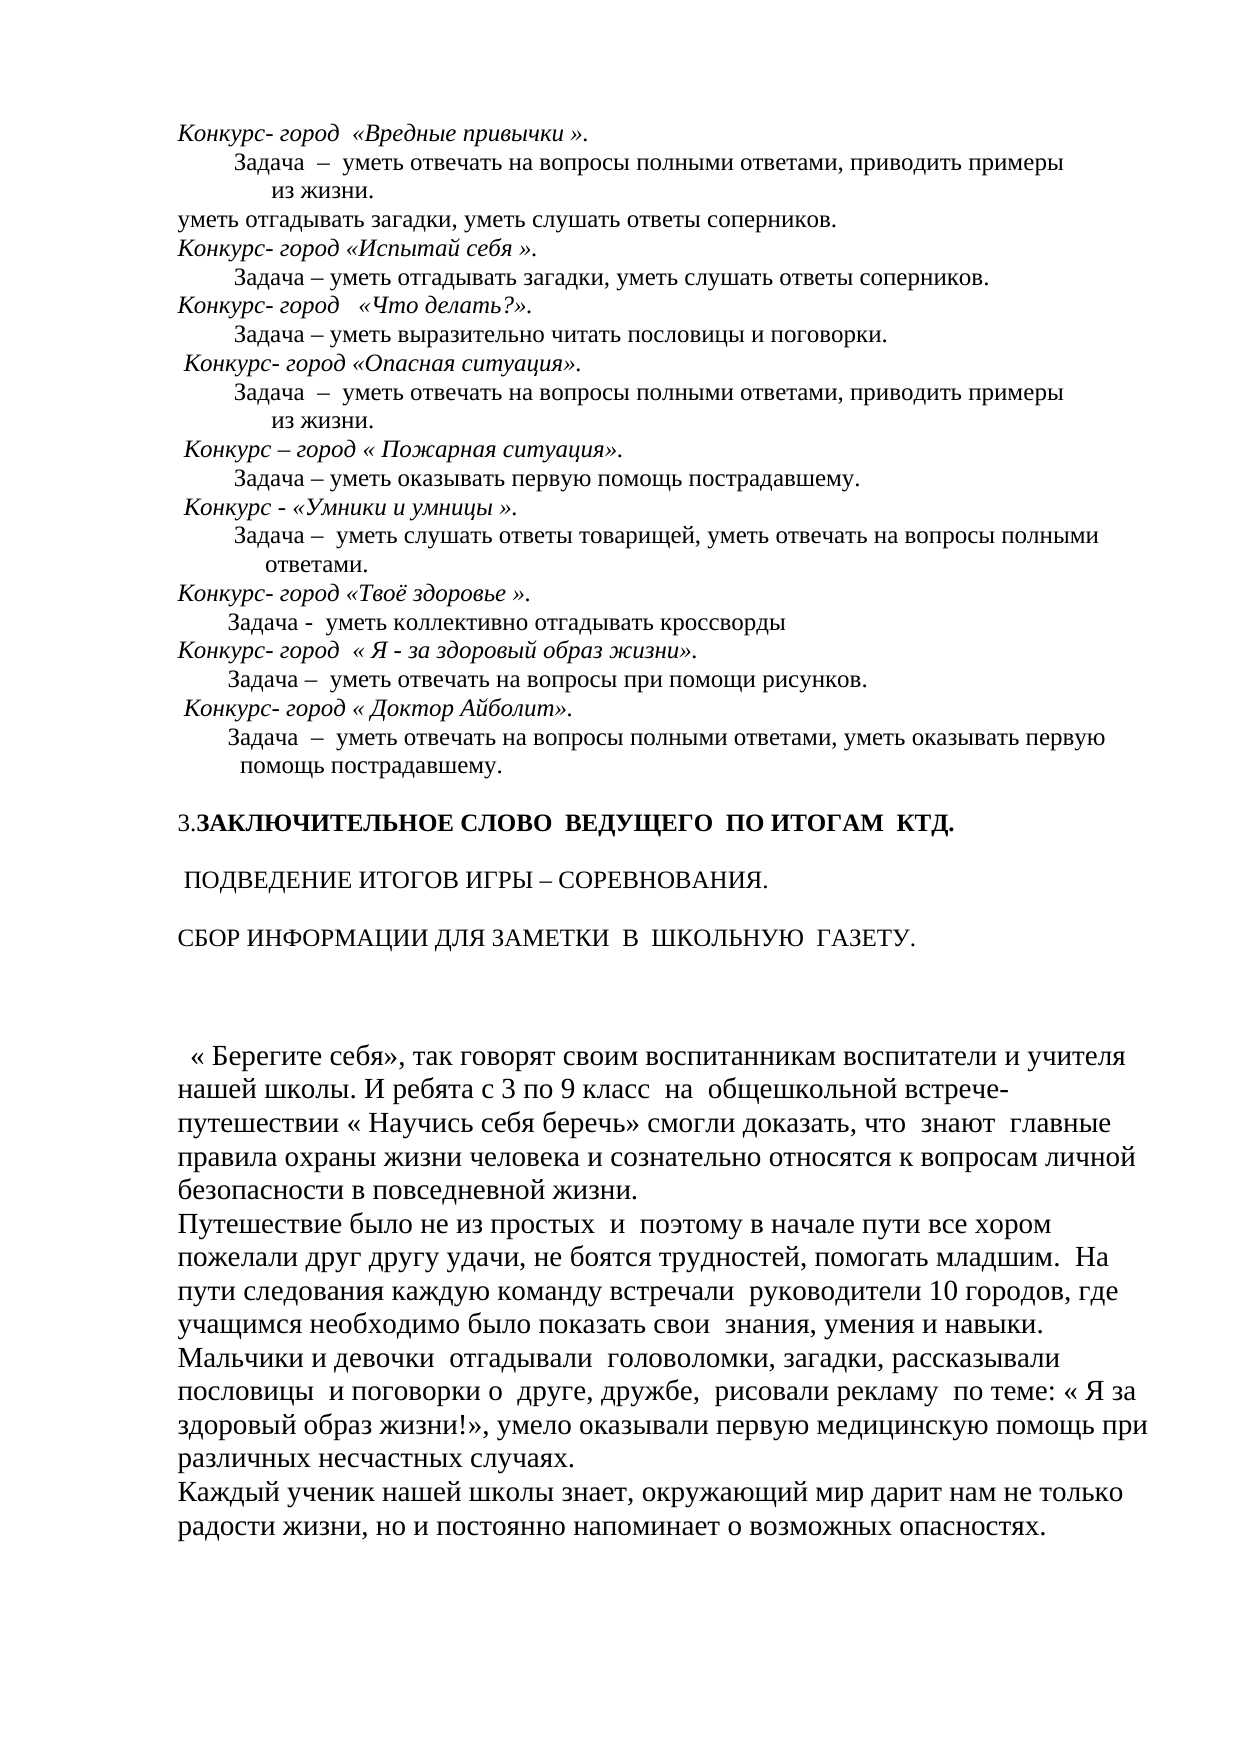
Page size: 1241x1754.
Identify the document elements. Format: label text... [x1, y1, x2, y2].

text 3.ЗАКЛЮЧИТЕЛЬНОЕ СЛОВО ВЕДУЩЕГО ПО ИТОГАМ КТД. [177, 808, 1152, 837]
text Задача – уметь отвечать на вопросы полными ответами, приводить примеры [177, 147, 1152, 176]
text Задача – уметь выразительно читать пословицы и поговорки. [177, 319, 1152, 348]
text Задача – уметь отвечать на вопросы полными ответами, приводить примеры [177, 377, 1152, 406]
text из жизни. [177, 406, 1152, 434]
text Задача – уметь отвечать на вопросы при помощи рисунков. [177, 664, 1152, 693]
text Конкурс- город «Вредные привычки ». [177, 118, 1152, 147]
text Задача - уметь коллективно отгадывать кроссворды [177, 607, 1152, 636]
text помощь пострадавшему. [177, 751, 1152, 779]
text Задача – уметь отгадывать загадки, уметь слушать ответы соперников. [177, 262, 1152, 291]
text Конкурс- город « Я - за здоровый образ жизни». [177, 636, 1152, 664]
text Конкурс- город «Твоё здоровье ». [177, 578, 1152, 607]
text Конкурс- город «Опасная ситуация». [177, 348, 1152, 377]
text Конкурс- город «Испытай себя ». [177, 233, 1152, 262]
text Путешествие было не из простых и поэтому в начале пути все хором пожелали друг другу удачи, не боятся трудностей, помогать младшим. На пути следования каждую команду встречали руководители 10 городов, где учащимся необходимо было показать свои знания, умения и навыки. Мальчики и девочки отгадывали головоломки, загадки, рассказывали пословицы и поговорки о друге, дружбе, рисовали рекламу по теме: « Я за здоровый образ жизни!», умело оказывали первую медицинскую помощь при различных несчастных случаях. [177, 1206, 1152, 1474]
text Конкурс - «Умники и умницы ». [177, 492, 1152, 521]
text из жизни. [177, 176, 1152, 204]
text Каждый ученик нашей школы знает, окружающий мир дарит нам не только радости жизни, но и постоянно напоминает о возможных опасностях. [177, 1474, 1152, 1541]
text ответами. [177, 549, 1152, 578]
text « Берегите себя», так говорят своим воспитанникам воспитатели и учителя нашей школы. И ребята с 3 по 9 класс на общешкольной встрече- путешествии « Научись себя беречь» смогли доказать, что знают главные правила охраны жизни человека и сознательно относятся к вопросам личной безопасности в повседневной жизни. [177, 1038, 1152, 1206]
text Конкурс- город «Что делать?». [177, 291, 1152, 319]
text Конкурс – город « Пожарная ситуация». [177, 434, 1152, 463]
text Задача – уметь оказывать первую помощь пострадавшему. [177, 463, 1152, 492]
text ПОДВЕДЕНИЕ ИТОГОВ ИГРЫ – СОРЕВНОВАНИЯ. [177, 866, 1152, 894]
text СБОР ИНФОРМАЦИИ ДЛЯ ЗАМЕТКИ В ШКОЛЬНУЮ ГАЗЕТУ. [177, 923, 1152, 952]
text Задача – уметь отвечать на вопросы полными ответами, уметь оказывать первую [177, 722, 1152, 751]
text Конкурс- город « Доктор Айболит». [177, 693, 1152, 722]
text уметь отгадывать загадки, уметь слушать ответы соперников. [177, 204, 1152, 233]
text Задача – уметь слушать ответы товарищей, уметь отвечать на вопросы полными [177, 521, 1152, 549]
